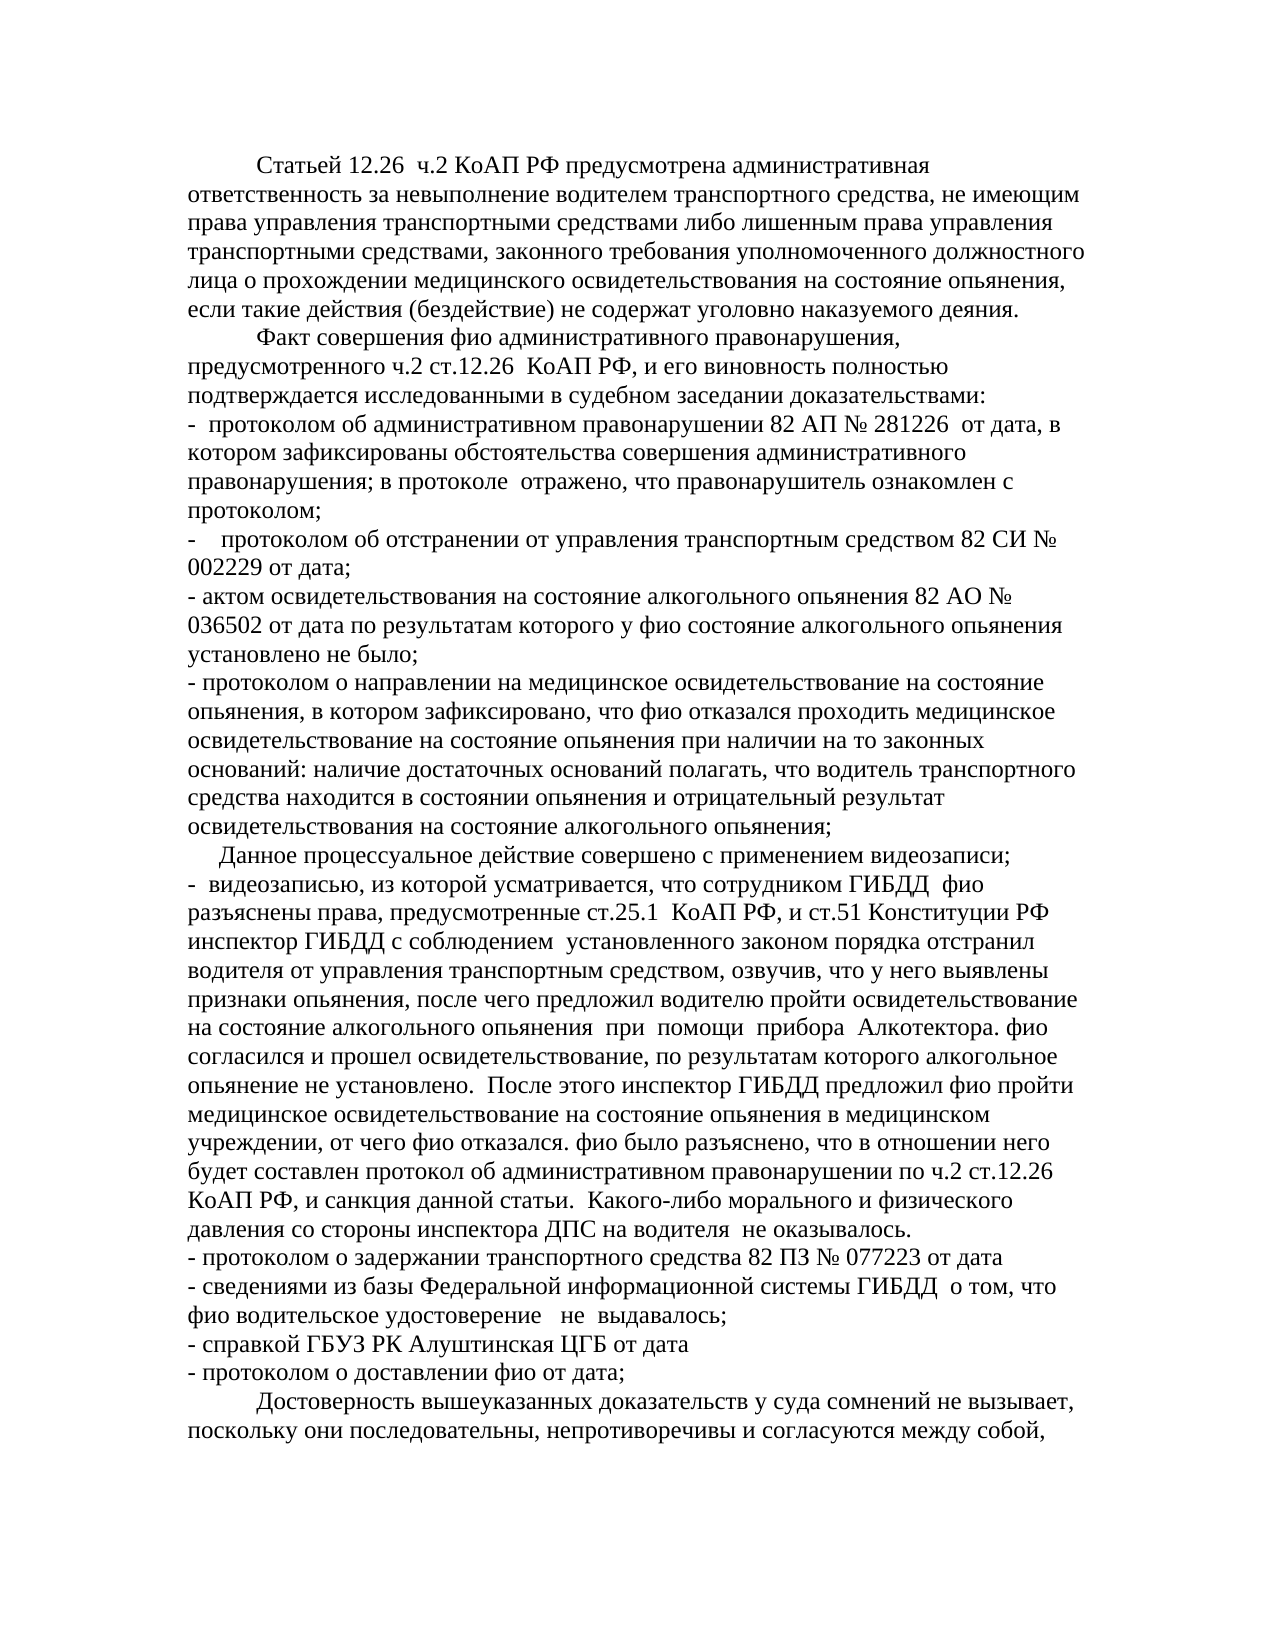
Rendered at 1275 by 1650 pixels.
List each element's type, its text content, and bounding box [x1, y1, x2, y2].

text Статьей 12.26 ч.2 КоАП РФ предусмотрена административная ответственность за невыполнение водителем транспортного средства, не имеющим права управления транспортными средствами либо лишенным права управления транспортными средствами, законного требования уполномоченного должностного лица о прохождении медицинского освидетельствования на состояние опьянения, если такие действия (бездействие) не содержат уголовно наказуемого деяния. [187, 150, 1087, 322]
text - справкой ГБУЗ РК Алуштинская ЦГБ от дата [187, 1329, 1087, 1357]
text - актом освидетельствования на состояние алкогольного опьянения 82 АО № 036502 от дата по результатам которого у фио состояние алкогольного опьянения установлено не было; [187, 581, 1087, 667]
text - видеозаписью, из которой усматривается, что сотрудником ГИБДД фио разъяснены права, предусмотренные ст.25.1 КоАП РФ, и ст.51 Конституции РФ инспектор ГИБДД с соблюдением установленного законом порядка отстранил водителя от управления транспортным средством, озвучив, что у него выявлены признаки опьянения, после чего предложил водителю пройти освидетельствование на состояние алкогольного опьянения при помощи прибора Алкотектора. фио согласился и прошел освидетельствование, по результатам которого алкогольное опьянение не установлено. После этого инспектор ГИБДД предложил фио пройти медицинское освидетельствование на состояние опьянения в медицинском учреждении, от чего фио отказался. фио было разъяснено, что в отношении него будет составлен протокол об административном правонарушении по ч.2 ст.12.26 КоАП РФ, и санкция данной статьи. Какого-либо морального и физического давления со стороны инспектора ДПС на водителя не оказывалось. [187, 869, 1087, 1242]
text - протоколом о доставлении фио от дата; [187, 1357, 1087, 1386]
text - протоколом об отстранении от управления транспортным средством 82 СИ № 002229 от дата; [187, 524, 1087, 581]
text - сведениями из базы Федеральной информационной системы ГИБДД о том, что фио водительское удостоверение не выдавалось; [187, 1271, 1087, 1329]
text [187, 1386, 1087, 1444]
text Данное процессуальное действие совершено с применением видеозаписи; [187, 840, 1087, 869]
text - протоколом об административном правонарушении 82 АП № 281226 от дата, в котором зафиксированы обстоятельства совершения административного правонарушения; в протоколе отражено, что правонарушитель ознакомлен с протоколом; [187, 409, 1087, 524]
text - протоколом о задержании транспортного средства 82 ПЗ № 077223 от дата [187, 1242, 1087, 1271]
text - протоколом о направлении на медицинское освидетельствование на состояние опьянения, в котором зафиксировано, что фио отказался проходить медицинское освидетельствование на состояние опьянения при наличии на то законных оснований: наличие достаточных оснований полагать, что водитель транспортного средства находится в состоянии опьянения и отрицательный результат освидетельствования на состояние алкогольного опьянения; [187, 667, 1087, 840]
text Факт совершения фио административного правонарушения, предусмотренного ч.2 ст.12.26 КоАП РФ, и его виновность полностью подтверждается исследованными в судебном заседании доказательствами: [187, 322, 1087, 409]
